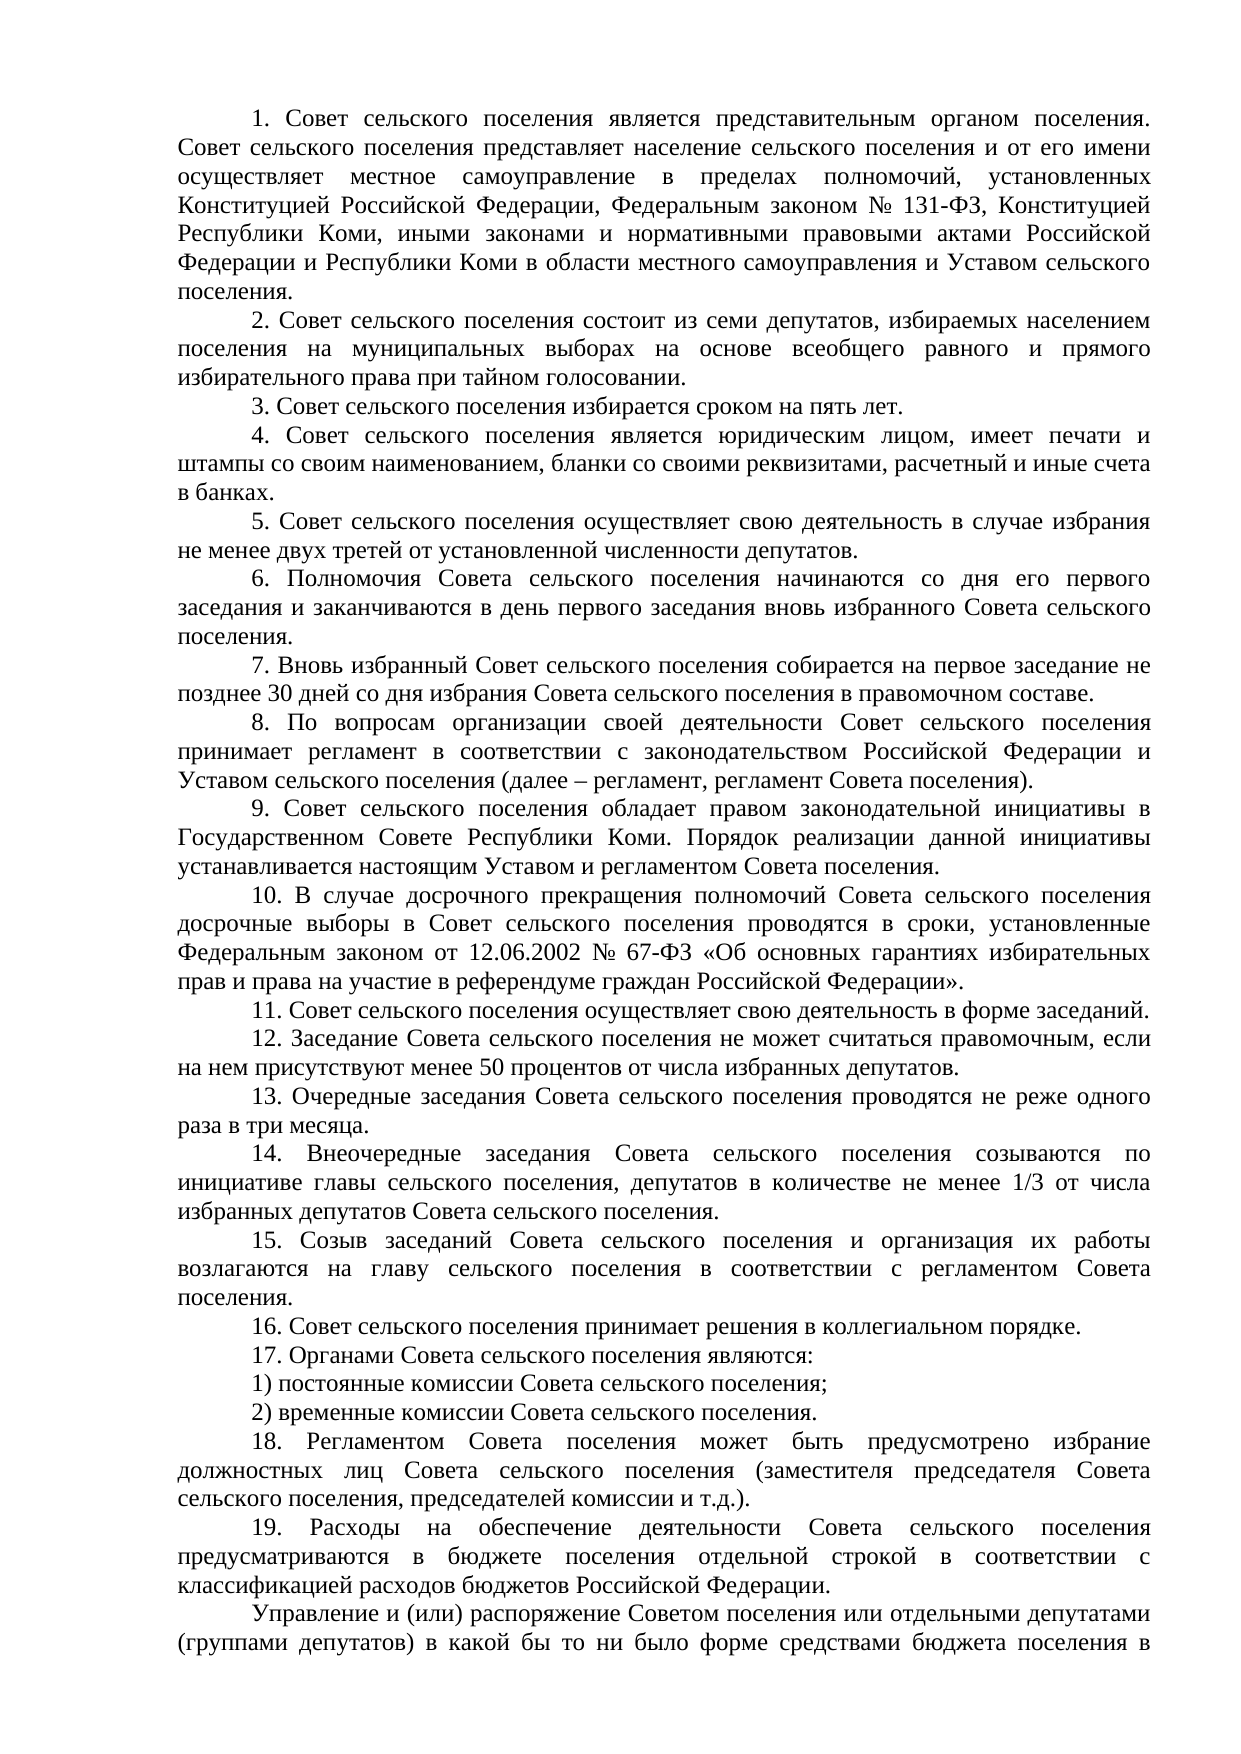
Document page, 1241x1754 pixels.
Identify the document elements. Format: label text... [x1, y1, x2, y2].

text 18. Регламентом Совета поселения может быть предусмотрено избрание должностных лиц Совета сельского поселения (заместителя председателя Совета сельского поселения, председателей комиссии и т.д.). [177, 1426, 1152, 1512]
text 12. Заседание Совета сельского поселения не может считаться правомочным, если на нем присутствуют менее 50 процентов от числа избранных депутатов. [177, 1023, 1152, 1081]
text 11. Совет сельского поселения осуществляет свою деятельность в форме заседаний. [177, 995, 1152, 1023]
text 16. Совет сельского поселения принимает решения в коллегиальном порядке. [177, 1311, 1152, 1340]
text 2) временные комиссии Совета сельского поселения. [177, 1397, 1152, 1426]
text 5. Совет сельского поселения осуществляет свою деятельность в случае избрания не менее двух третей от установленной численности депутатов. [177, 506, 1152, 563]
text 1) постоянные комиссии Совета сельского поселения; [177, 1368, 1152, 1397]
text 6. Полномочия Совета сельского поселения начинаются со дня его первого заседания и заканчиваются в день первого заседания вновь избранного Совета сельского поселения. [177, 563, 1152, 650]
text 3. Совет сельского поселения избирается сроком на пять лет. [177, 391, 1152, 420]
text 17. Органами Совета сельского поселения являются: [177, 1340, 1152, 1368]
text 4. Совет сельского поселения является юридическим лицом, имеет печати и штампы со своим наименованием, бланки со своими реквизитами, расчетный и иные счета в банках. [177, 420, 1152, 506]
text 8. По вопросам организации своей деятельности Совет сельского поселения принимает регламент в соответствии с законодательством Российской Федерации и Уставом сельского поселения (далее – регламент, регламент Совета поселения). [177, 707, 1152, 793]
text 7. Вновь избранный Совет сельского поселения собирается на первое заседание не позднее 30 дней со дня избрания Совета сельского поселения в правомочном составе. [177, 650, 1152, 707]
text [177, 1598, 1152, 1656]
text 14. Внеочередные заседания Совета сельского поселения созываются по инициативе главы сельского поселения, депутатов в количестве не менее 1/3 от числа избранных депутатов Совета сельского поселения. [177, 1138, 1152, 1225]
text 10. В случае досрочного прекращения полномочий Совета сельского поселения досрочные выборы в Совет сельского поселения проводятся в сроки, установленные Федеральным законом от 12.06.2002 № 67-ФЗ «Об основных гарантиях избирательных прав и права на участие в референдуме граждан Российской Федерации». [177, 880, 1152, 995]
text 15. Созыв заседаний Совета сельского поселения и организация их работы возлагаются на главу сельского поселения в соответствии с регламентом Совета поселения. [177, 1225, 1152, 1311]
text 1. Совет сельского поселения является представительным органом поселения. Совет сельского поселения представляет население сельского поселения и от его имени осуществляет местное самоуправление в пределах полномочий, установленных Конституцией Российской Федерации, Федеральным законом № 131-ФЗ, Конституцией Республики Коми, иными законами и нормативными правовыми актами Российской Федерации и Республики Коми в области местного самоуправления и Уставом сельского поселения. [177, 103, 1152, 305]
text 13. Очередные заседания Совета сельского поселения проводятся не реже одного раза в три месяца. [177, 1081, 1152, 1138]
text 9. Совет сельского поселения обладает правом законодательной инициативы в Государственном Совете Республики Коми. Порядок реализации данной инициативы устанавливается настоящим Уставом и регламентом Совета поселения. [177, 793, 1152, 880]
text 2. Совет сельского поселения состоит из семи депутатов, избираемых населением поселения на муниципальных выборах на основе всеобщего равного и прямого избирательного права при тайном голосовании. [177, 305, 1152, 391]
text 19. Расходы на обеспечение деятельности Совета сельского поселения предусматриваются в бюджете поселения отдельной строкой в соответствии с классификацией расходов бюджетов Российской Федерации. [177, 1512, 1152, 1598]
